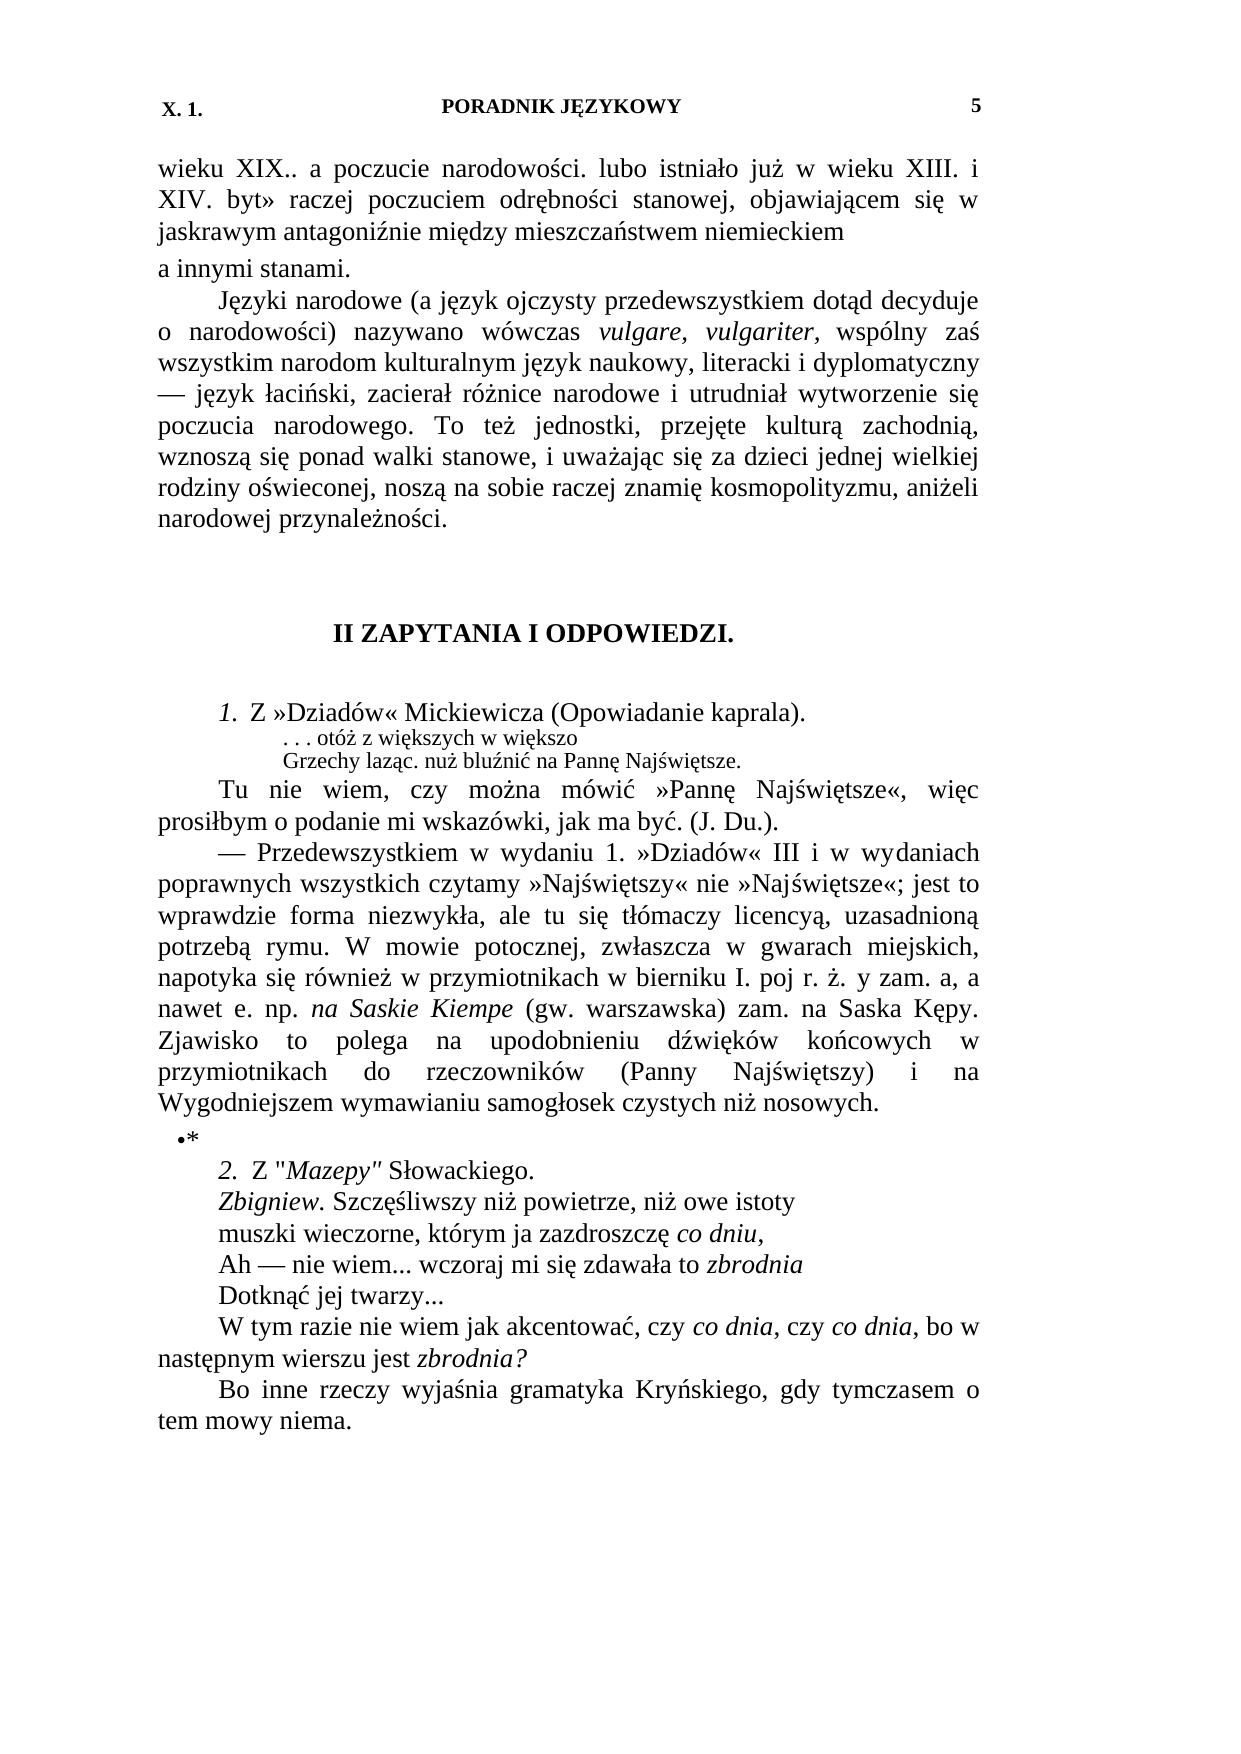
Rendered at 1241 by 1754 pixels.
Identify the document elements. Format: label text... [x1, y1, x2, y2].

text Bo inne rzeczy wyjaśnia gramatyka Kryńskiego, gdy tymczasem o tem mowy niema. [158, 1373, 980, 1436]
text Ah — nie wiem... wczoraj mi się zdawała to zbrodnia [158, 1248, 1115, 1279]
list Z »Dziadów« Mickiewicza (Opowiadanie kaprala). [158, 700, 1115, 727]
text Dotknąć jej twarzy... [158, 1279, 1115, 1311]
text W tym razie nie wiem jak akcentować, czy co dnia, czy co dnia, bo w następnym wierszu jest zbrodnia? [158, 1311, 980, 1373]
text II ZAPYTANIA I ODPOWIEDZI. [333, 621, 735, 648]
text X. 1. [161, 100, 203, 121]
text Tu nie wiem, czy można mówić »Pannę Najświętsze«, więc prosiłbym o podanie mi wskazówki, jak ma być. (J. Du.). [158, 773, 980, 837]
text PORADNIK JĘZYKOWY [441, 97, 682, 117]
text . . . otóż z większych w większo [283, 727, 1115, 750]
text a innymi stanami. [158, 253, 1115, 284]
text wieku XIX.. a poczucie narodowości. lubo istniało już w wieku XIII. i XIV. byt» raczej poczuciem odrębności stanowej, objawiającem się w jaskrawym antagoniźnie między mieszczaństwem niemieckiem [158, 152, 980, 247]
text Grzechy laząc. nuż bluźnić na Pannę Najświętsze. [283, 750, 1115, 773]
text •* [176, 1127, 1115, 1154]
text muszki wieczorne, którym ja zazdroszczę co dniu, [158, 1217, 1115, 1248]
list Z "Mazepy" Słowackiego. [158, 1154, 1115, 1186]
text — Przedewszystkiem w wydaniu 1. »Dziadów« III i w wydaniach poprawnych wszystkich czytamy »Najświętszy« nie »Najświętsze«; jest to wprawdzie forma niezwykła, ale tu się tłómaczy licencyą, uzasadnioną potrzebą rymu. W mowie potocznej, zwłaszcza w gwarach miejskich, napotyka się również w przymiotnikach w bierniku I. poj r. ż. у zam. a, a nawet e. np. na Saskie Kiempe (gw. warszawska) zam. na Saska Kępy. Zjawisko to polega na upodobnieniu dźwięków końcowych w przymiotnikach do rzeczowników (Panny Najświętszy) i na Wygodniejszem wymawianiu samogłosek czystych niż nosowych. [158, 837, 980, 1118]
text Zbigniew. Szczęśliwszy niż powietrze, niż owe istoty [158, 1186, 1115, 1217]
text Języki narodowe (a język ojczysty przedewszystkiem dotąd decyduje o narodowości) nazywano wówczas vulgare, vulgariter, wspólny zaś wszystkim narodom kulturalnym język naukowy, literacki i dyplomatyczny — język łaciński, zacierał różnice narodowe i utrudniał wytworzenie się poczucia narodowego. To też jednostki, przejęte kulturą zachodnią, wznoszą się ponad walki stanowe, i uważając się za dzieci jednej wielkiej rodziny oświeconej, noszą na sobie raczej znamię kosmopolityzmu, aniżeli narodowej przynależności. [158, 284, 980, 534]
